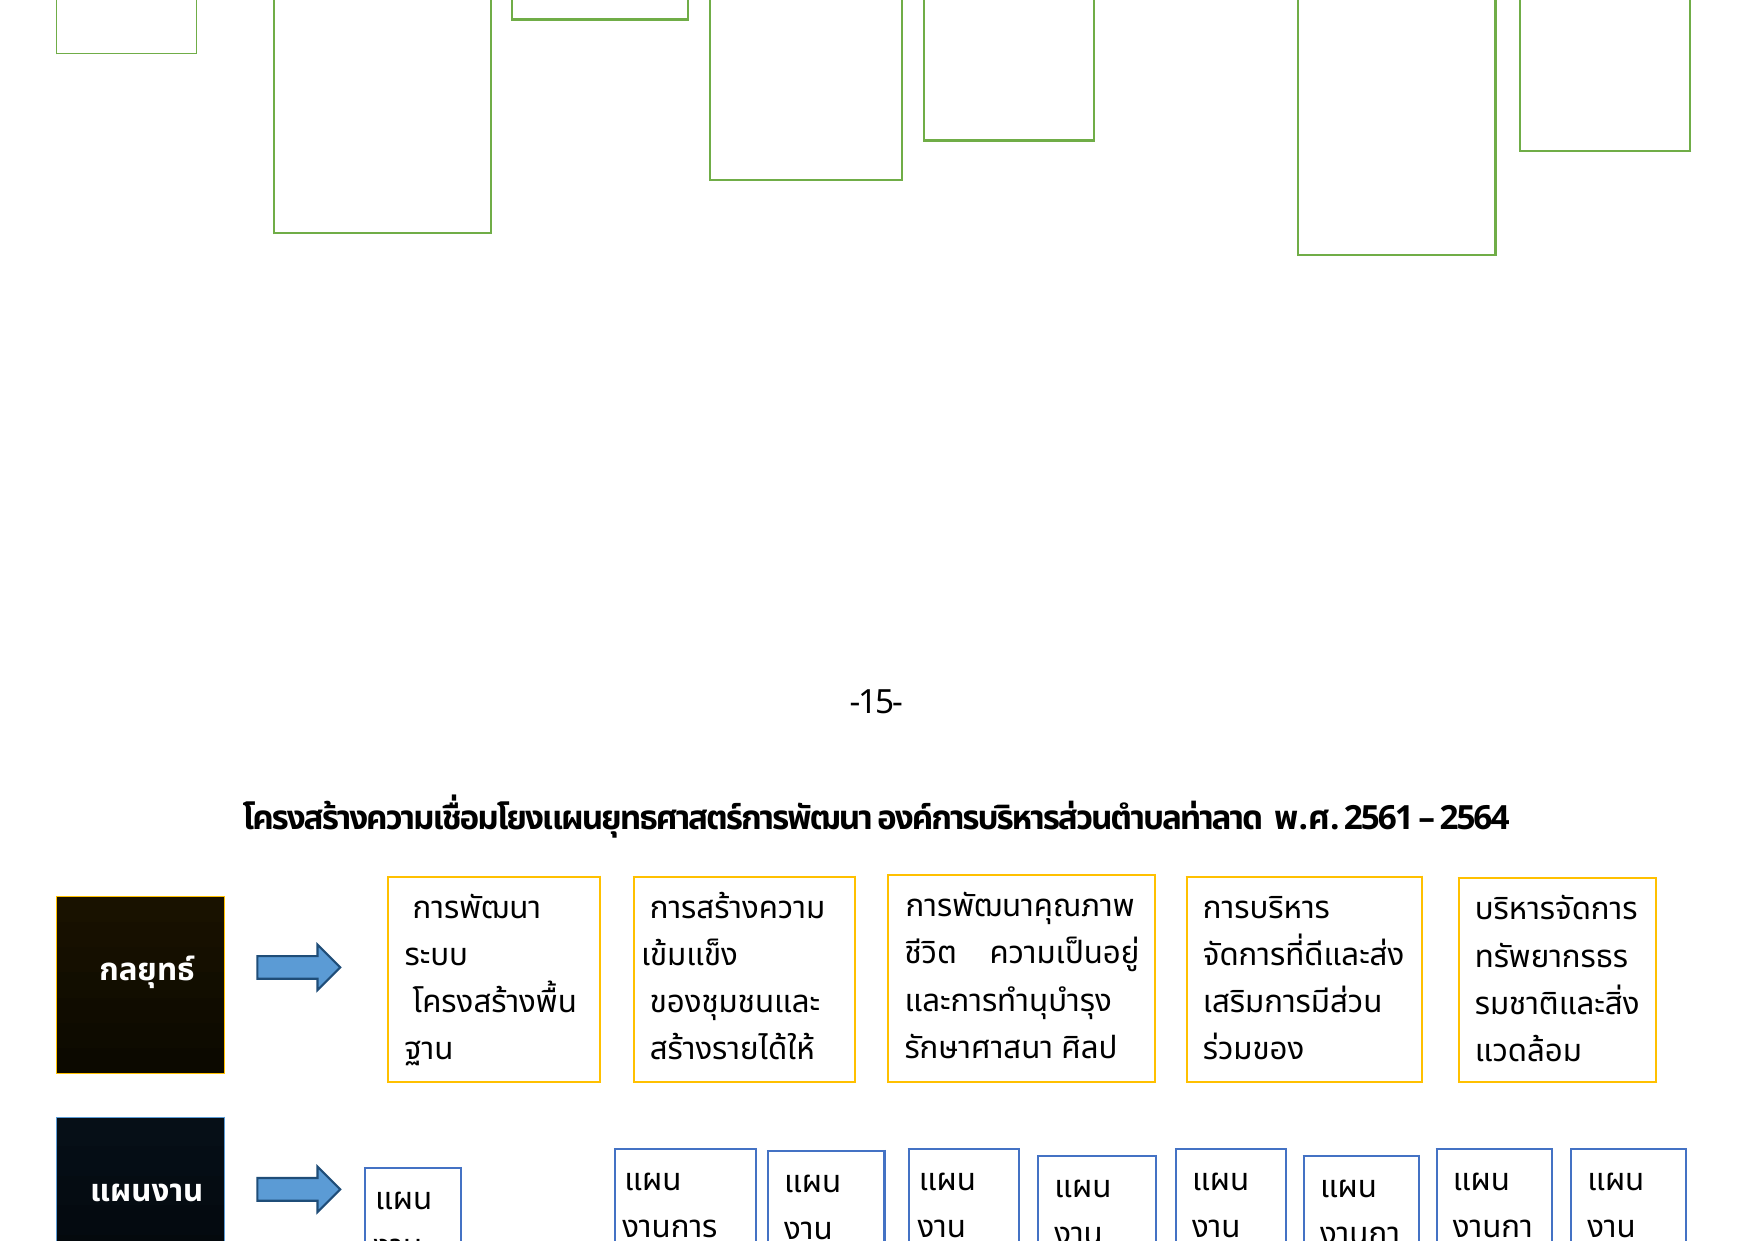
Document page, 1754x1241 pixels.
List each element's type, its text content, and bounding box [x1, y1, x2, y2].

text -15- [59, 678, 1695, 723]
text โครงสร้างความเชื่อมโยงแผนยุทธศาสตร์การพัฒนา องค์การบริหารส่วนตำบลท่าลาด พ.ศ. 2561 – 2564 [59, 793, 1695, 844]
